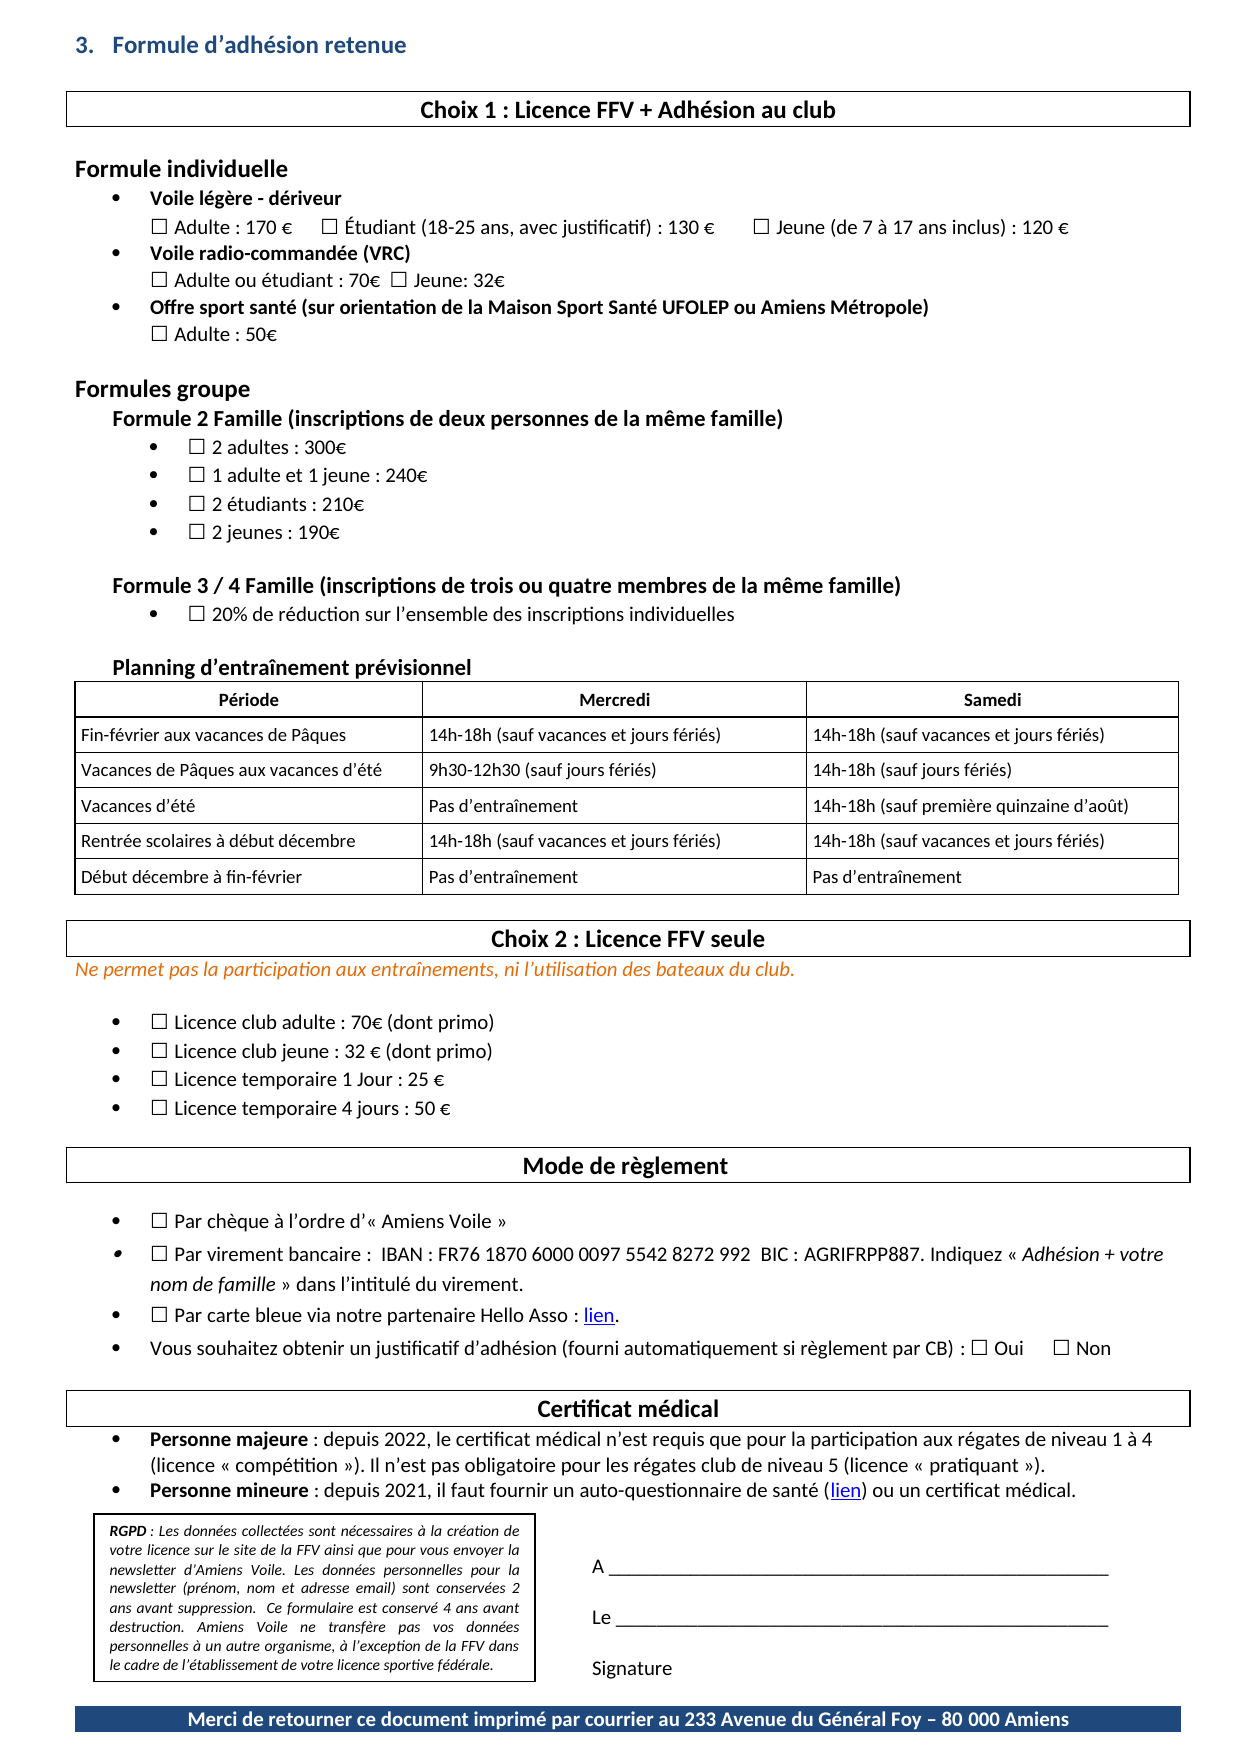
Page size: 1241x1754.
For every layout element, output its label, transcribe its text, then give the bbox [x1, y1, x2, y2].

list Par virement bancaire : IBAN : FR76 1870 6000 0097 5542 8272 992 BIC : AGRIFRPP887. Indiquez « Adhésion + votre nom de famille » dans l’intitulé du virement. [112, 1239, 1181, 1297]
table_cell 14h-18h (sauf vacances et jours fériés) [807, 824, 1178, 858]
table_cell 14h-18h (sauf vacances et jours fériés) [807, 718, 1178, 752]
text Certificat médical [67, 1391, 1189, 1426]
table_cell Fin-février aux vacances de Pâques [76, 718, 422, 752]
list Voile légère - dériveur [112, 183, 1181, 212]
text Merci de retourner ce document imprimé par courrier au 233 Avenue du Général Foy – 80 000 Amiens [75, 1706, 1181, 1732]
table_cell Pas d’entraînement [423, 859, 806, 893]
table_cell Vacances d’été [76, 788, 422, 823]
text A [592, 1554, 1181, 1579]
table_header Période [76, 682, 422, 716]
table_header Mercredi [423, 682, 806, 716]
text Formule individuelle [75, 153, 1181, 183]
list Par carte bleue via notre partenaire Hello Asso : lien. [112, 1300, 1181, 1329]
text Formule 3 / 4 Famille (inscriptions de trois ou quatre membres de la même famille) [112, 571, 1181, 599]
list Licence club jeune : 32 € (dont primo) [112, 1036, 1181, 1064]
table_cell 14h-18h (sauf vacances et jours fériés) [423, 824, 806, 858]
text Signature [592, 1655, 1181, 1681]
table_cell Pas d’entraînement [807, 859, 1178, 893]
list Licence temporaire 4 jours : 50 € [112, 1093, 1181, 1121]
text Choix 2 : Licence FFV seule [67, 921, 1189, 956]
list Adulte : 170 € Étudiant (18-25 ans, avec justificatif) : 130 € Jeune (de 7 à 17 ans inclus) : 120 € [150, 212, 1181, 240]
table_header Samedi [807, 682, 1178, 716]
list Vous souhaitez obtenir un justificatif d’adhésion (fourni automatiquement si règlement par CB) : Oui Non [112, 1333, 1181, 1361]
table_cell Pas d’entraînement [423, 788, 806, 823]
table_cell 9h30-12h30 (sauf jours fériés) [423, 753, 806, 787]
table_cell Début décembre à fin-février [76, 859, 422, 893]
list 2 jeunes : 190€ [150, 517, 1181, 546]
text Mode de règlement [67, 1148, 1189, 1182]
text Le [592, 1604, 1181, 1630]
list Licence club adulte : 70€ (dont primo) [112, 1007, 1181, 1036]
list 2 adultes : 300€ [150, 432, 1181, 460]
text Ne permet pas la participation aux entraînements, ni l’utilisation des bateaux du club. [75, 957, 1181, 982]
list Par chèque à l’ordre d’« Amiens Voile » [112, 1206, 1181, 1235]
text Choix 1 : Licence FFV + Adhésion au club [67, 92, 1189, 126]
text Formules groupe [75, 373, 1181, 404]
list Adulte : 50€ [150, 319, 1181, 348]
list 1 adulte et 1 jeune : 240€ [150, 460, 1181, 489]
table_cell Vacances de Pâques aux vacances d’été [76, 753, 422, 787]
list Personne majeure : depuis 2022, le certificat médical n’est requis que pour la participation aux régates de niveau 1 à 4 (licence « compétition »). Il n’est pas obligatoire pour les régates club de niveau 5 (licence « pratiquant »). [112, 1427, 1181, 1477]
list Licence temporaire 1 Jour : 25 € [112, 1064, 1181, 1093]
table_cell 14h-18h (sauf vacances et jours fériés) [423, 718, 806, 752]
list Adulte ou étudiant : 70€ Jeune: 32€ [150, 266, 1181, 294]
text Planning d’entraînement prévisionnel [112, 653, 1181, 681]
list 20% de réduction sur l’ensemble des inscriptions individuelles [150, 599, 1181, 627]
table_cell 14h-18h (sauf première quinzaine d’août) [807, 788, 1178, 823]
list Voile radio-commandée (VRC) [112, 240, 1181, 266]
list 2 étudiants : 210€ [150, 489, 1181, 517]
text Formule 2 Famille (inscriptions de deux personnes de la même famille) [112, 404, 1181, 432]
table_cell Rentrée scolaires à début décembre [76, 824, 422, 858]
list Formule d’adhésion retenue [75, 29, 1181, 60]
list Offre sport santé (sur orientation de la Maison Sport Santé UFOLEP ou Amiens Métropole) [112, 294, 1181, 319]
table_cell 14h-18h (sauf jours fériés) [807, 753, 1178, 787]
list Personne mineure : depuis 2021, il faut fournir un auto-questionnaire de santé (lien) ou un certificat médical. [112, 1477, 1181, 1503]
